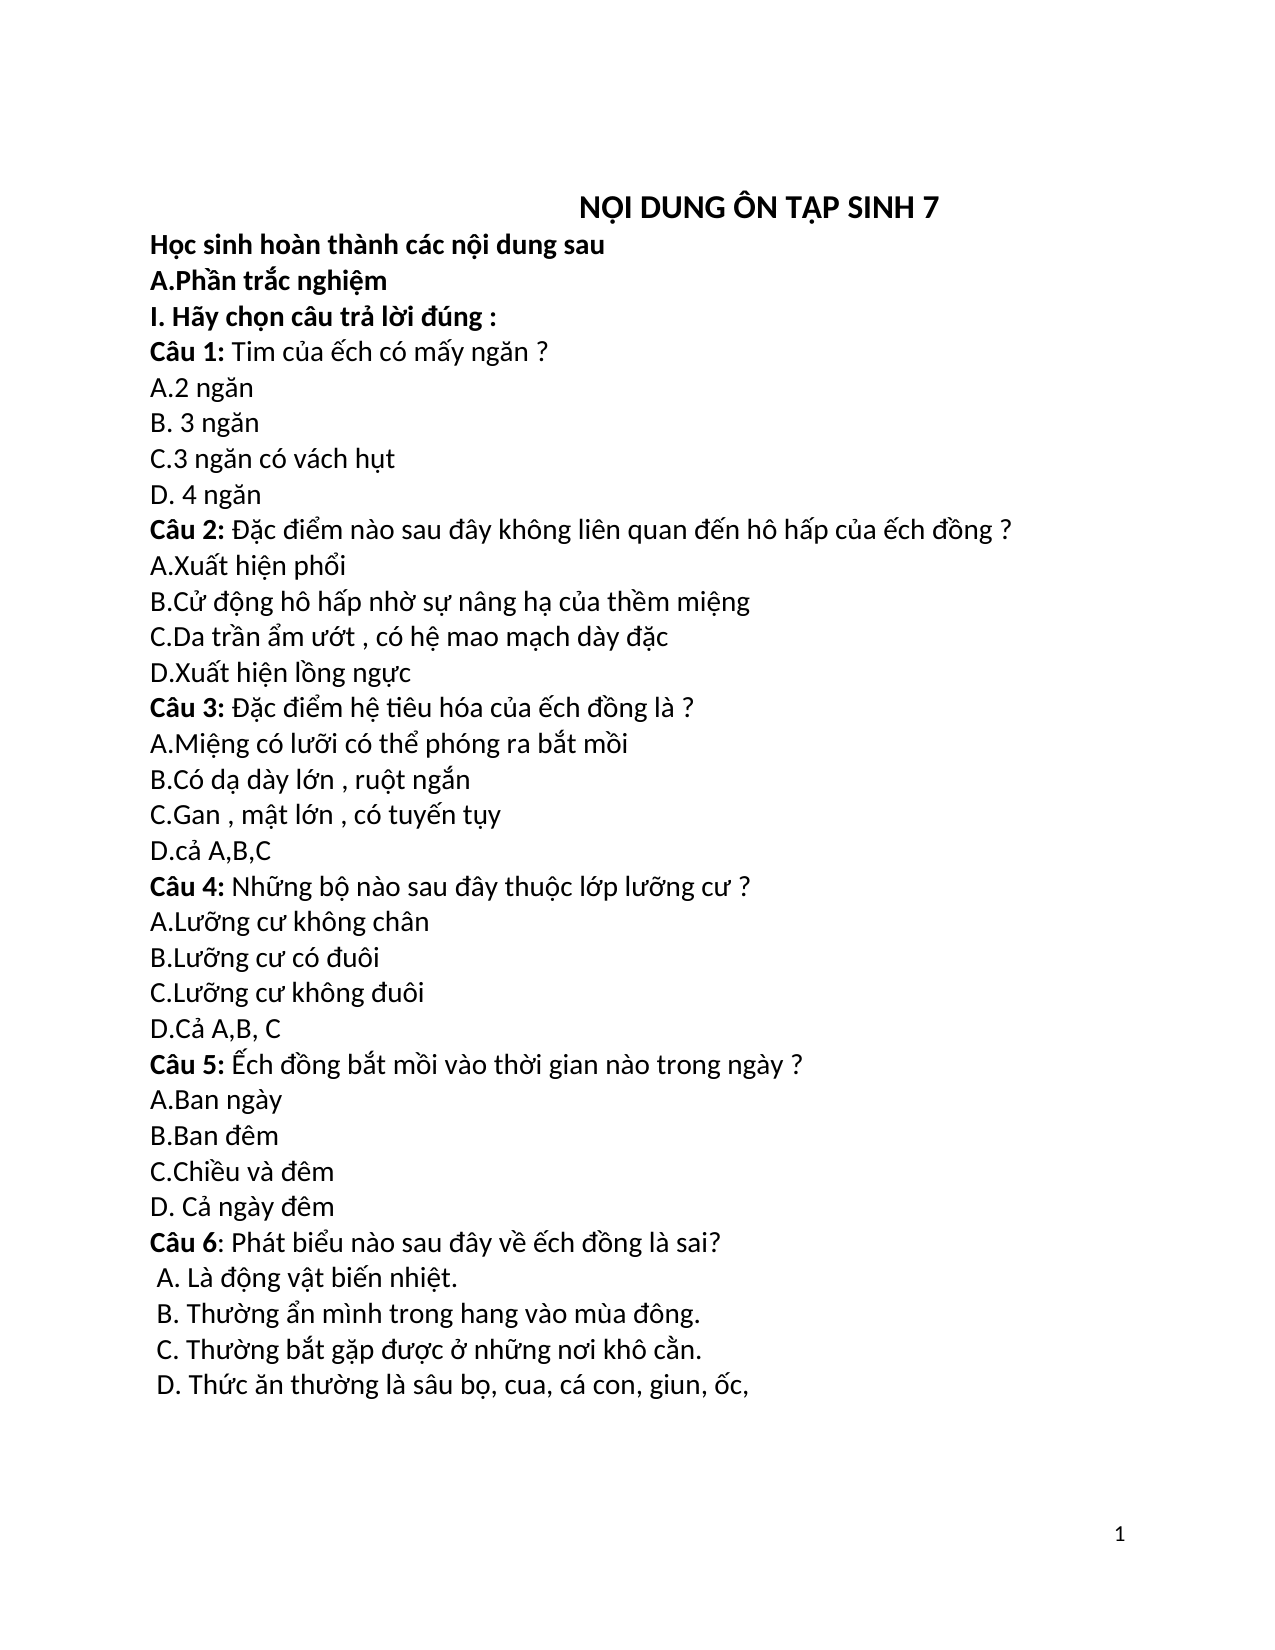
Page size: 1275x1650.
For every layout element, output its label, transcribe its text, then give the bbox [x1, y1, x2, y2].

text C.Lưỡng cư không đuôi [150, 974, 1125, 1010]
text Câu 3: Đặc điểm hệ tiêu hóa của ếch đồng là ? [150, 689, 1125, 725]
text A.2 ngăn [150, 369, 1125, 404]
text D. Cả ngày đêm [150, 1188, 1125, 1224]
text A.Ban ngày [150, 1081, 1125, 1117]
text D.Xuất hiện lồng ngực [150, 654, 1125, 689]
text D. Thức ăn thường là sâu bọ, cua, cá con, giun, ốc, [150, 1366, 1125, 1402]
text D.cả A,B,C [150, 832, 1125, 868]
text Câu 6: Phát biểu nào sau đây về ếch đồng là sai? [150, 1224, 1125, 1259]
text NỘI DUNG ÔN TẬP SINH 7 [150, 186, 1125, 226]
text D.Cả A,B, C [150, 1010, 1125, 1046]
text Học sinh hoàn thành các nội dung sau [150, 226, 1125, 262]
text B. Thường ẩn mình trong hang vào mùa đông. [150, 1295, 1125, 1331]
text I. Hãy chọn câu trả lời đúng : [150, 298, 1125, 333]
text Câu 5: Ếch đồng bắt mồi vào thời gian nào trong ngày ? [150, 1046, 1125, 1081]
text B. 3 ngăn [150, 404, 1125, 440]
text A. Là động vật biến nhiệt. [150, 1259, 1125, 1295]
text C.3 ngăn có vách hụt [150, 440, 1125, 476]
text Câu 2: Đặc điểm nào sau đây không liên quan đến hô hấp của ếch đồng ? [150, 511, 1125, 547]
text C.Gan , mật lớn , có tuyến tụy [150, 796, 1125, 832]
text C.Da trần ẩm ướt , có hệ mao mạch dày đặc [150, 618, 1125, 654]
text A.Xuất hiện phổi [150, 547, 1125, 583]
text A.Lưỡng cư không chân [150, 903, 1125, 939]
text Câu 4: Những bộ nào sau đây thuộc lớp lưỡng cư ? [150, 868, 1125, 903]
text D. 4 ngăn [150, 476, 1125, 511]
text A.Phần trắc nghiệm [150, 262, 1125, 298]
text A.Miệng có lưỡi có thể phóng ra bắt mồi [150, 725, 1125, 761]
text Câu 1: Tim của ếch có mấy ngăn ? [150, 333, 1125, 369]
text C.Chiều và đêm [150, 1153, 1125, 1188]
text B.Cử động hô hấp nhờ sự nâng hạ của thềm miệng [150, 583, 1125, 618]
text C. Thường bắt gặp được ở những nơi khô cằn. [150, 1331, 1125, 1366]
text B.Ban đêm [150, 1117, 1125, 1153]
text B.Lưỡng cư có đuôi [150, 939, 1125, 974]
text B.Có dạ dày lớn , ruột ngắn [150, 761, 1125, 796]
